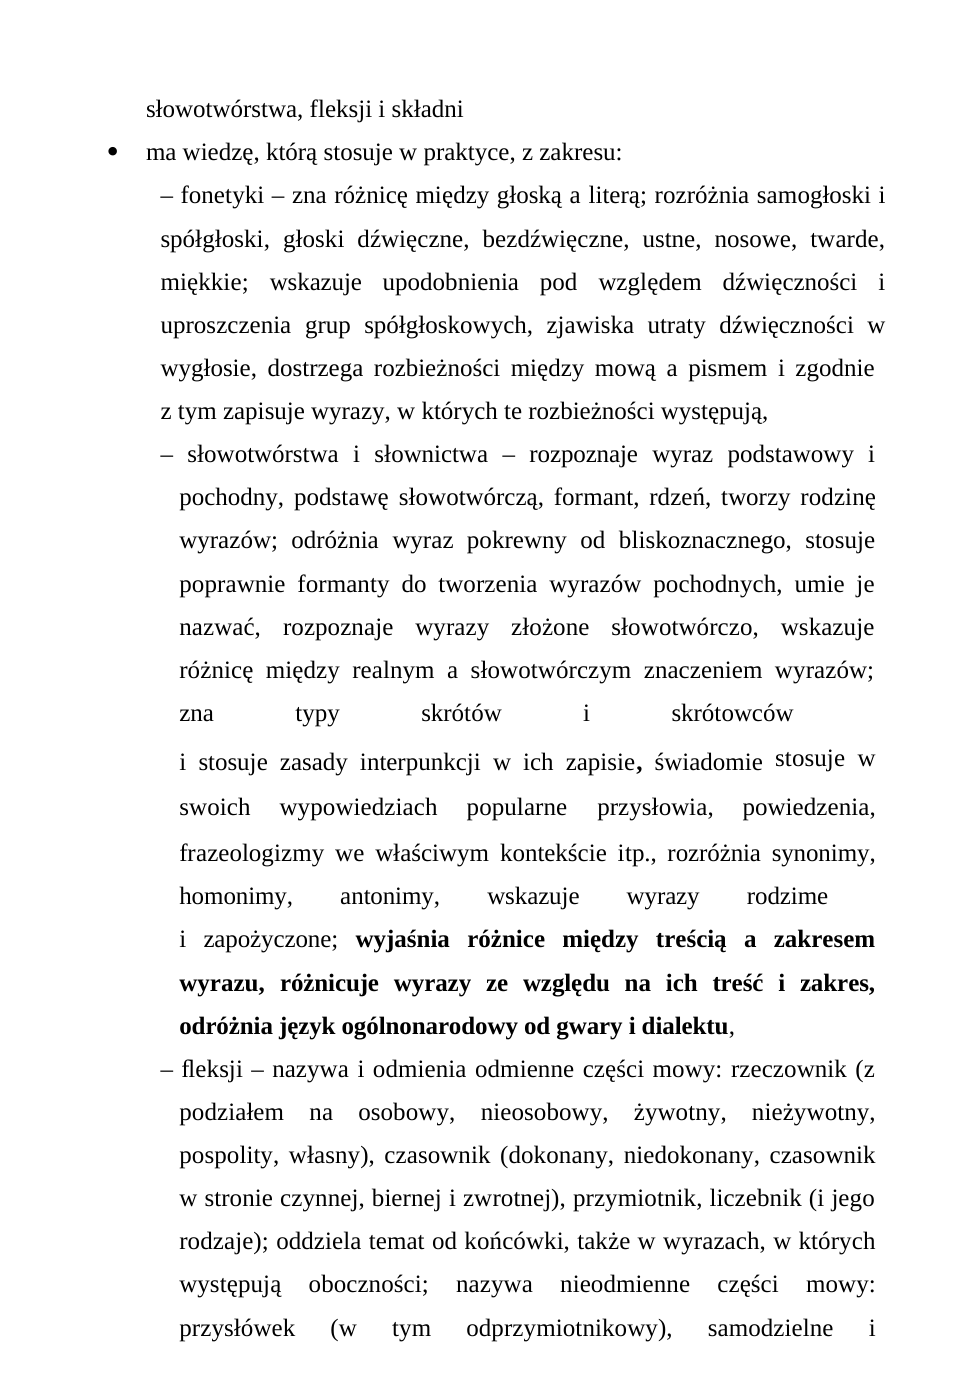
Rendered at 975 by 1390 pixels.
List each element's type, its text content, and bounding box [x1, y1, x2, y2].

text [160, 1054, 877, 1341]
text – słowotwórstwa i słownictwa – rozpoznaje wyraz podstawowy i pochodny, podstawę słowotwórczą, formant, rdzeń, tworzy rodzinę wyrazów; odróżnia wyraz pokrewny od bliskoznacznego, stosuje poprawnie formanty do tworzenia wyrazów pochodnych, umie je nazwać, rozpoznaje wyrazy złożone słowotwórczo, wskazuje różnicę między realnym a słowotwórczym znaczeniem wyrazów; zna typy skrótów i skrótowców i stosuje zasady interpunkcji w ich zapisie, świadomie stosuje w swoich wypowiedziach popularne przysłowia, powiedzenia, frazeologizmy we właściwym kontekście itp., rozróżnia synonimy, homonimy, antonimy, wskazuje wyrazy rodzime i zapożyczone; wyjaśnia różnice między treścią a zakresem wyrazu, różnicuje wyrazy ze względu na ich treść i zakres, odróżnia język ogólnonarodowy od gwary i dialektu, [160, 439, 876, 1039]
list ma wiedzę, którą stosuje w praktyce, z zakresu: [108, 137, 885, 166]
text – fonetyki – zna różnicę między głoską a literą; rozróżnia samogłoski i spółgłoski, głoski dźwięczne, bezdźwięczne, ustne, nosowe, twarde, miękkie; wskazuje upodobnienia pod względem dźwięczności i uproszczenia grup spółgłoskowych, zjawiska utraty dźwięczności w wygłosie, dostrzega rozbieżności między mową a pismem i zgodnie z tym zapisuje wyrazy, w których te rozbieżności występują, [160, 181, 885, 425]
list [108, 94, 885, 123]
